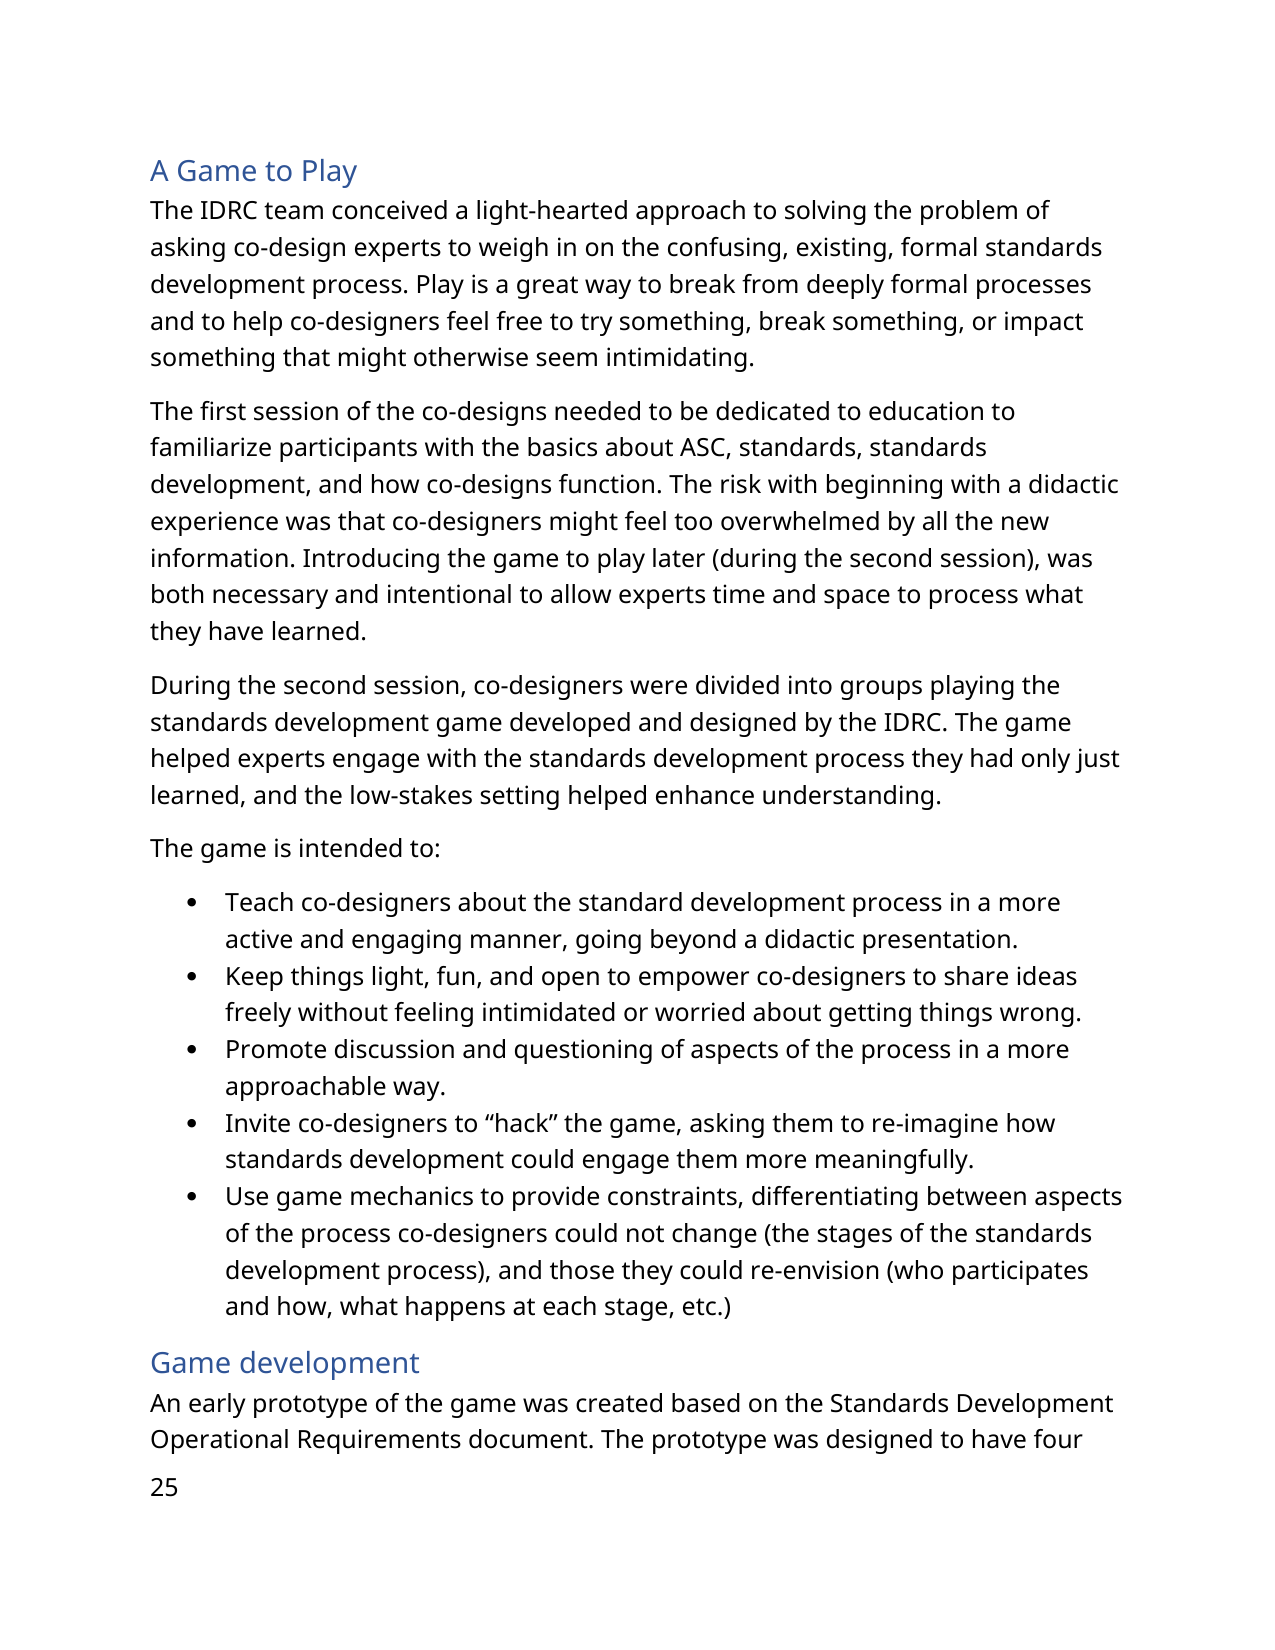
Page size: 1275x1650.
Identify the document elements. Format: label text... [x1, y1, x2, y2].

text During the second session, co-designers were divided into groups playing the standards development game developed and designed by the IDRC. The game helped experts engage with the standards development process they had only just learned, and the low-stakes setting helped enhance understanding. [150, 667, 1125, 812]
subtitle A Game to Play [150, 150, 1125, 190]
text The game is intended to: [150, 831, 1125, 865]
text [150, 1385, 1125, 1456]
list Invite co-designers to “hack” the game, asking them to re-imagine how standards development could engage them more meaningfully. [187, 1105, 1125, 1176]
list Promote discussion and questioning of aspects of the process in a more approachable way. [187, 1032, 1125, 1102]
text The first session of the co-designs needed to be dedicated to education to familiarize participants with the basics about ASC, standards, standards development, and how co-designs function. The risk with beginning with a didactic experience was that co-designers might feel too overwhelmed by all the new information. Introducing the game to play later (during the second session), was both necessary and intentional to allow experts time and space to process what they have learned. [150, 393, 1125, 648]
subtitle Game development [150, 1342, 1125, 1382]
text The IDRC team conceived a light-hearted approach to solving the problem of asking co-design experts to weigh in on the confusing, existing, formal standards development process. Play is a great way to break from deeply formal processes and to help co-designers feel free to try something, break something, or impact something that might otherwise seem intimidating. [150, 193, 1125, 374]
list Keep things light, fun, and open to empower co-designers to share ideas freely without feeling intimidated or worried about getting things wrong. [187, 958, 1125, 1029]
list Use game mechanics to provide constraints, differentiating between aspects of the process co-designers could not change (the stages of the standards development process), and those they could re-envision (who participates and how, what happens at each stage, etc.) [187, 1179, 1125, 1323]
list Teach co-designers about the standard development process in a more active and engaging manner, going beyond a didactic presentation. [187, 884, 1125, 955]
